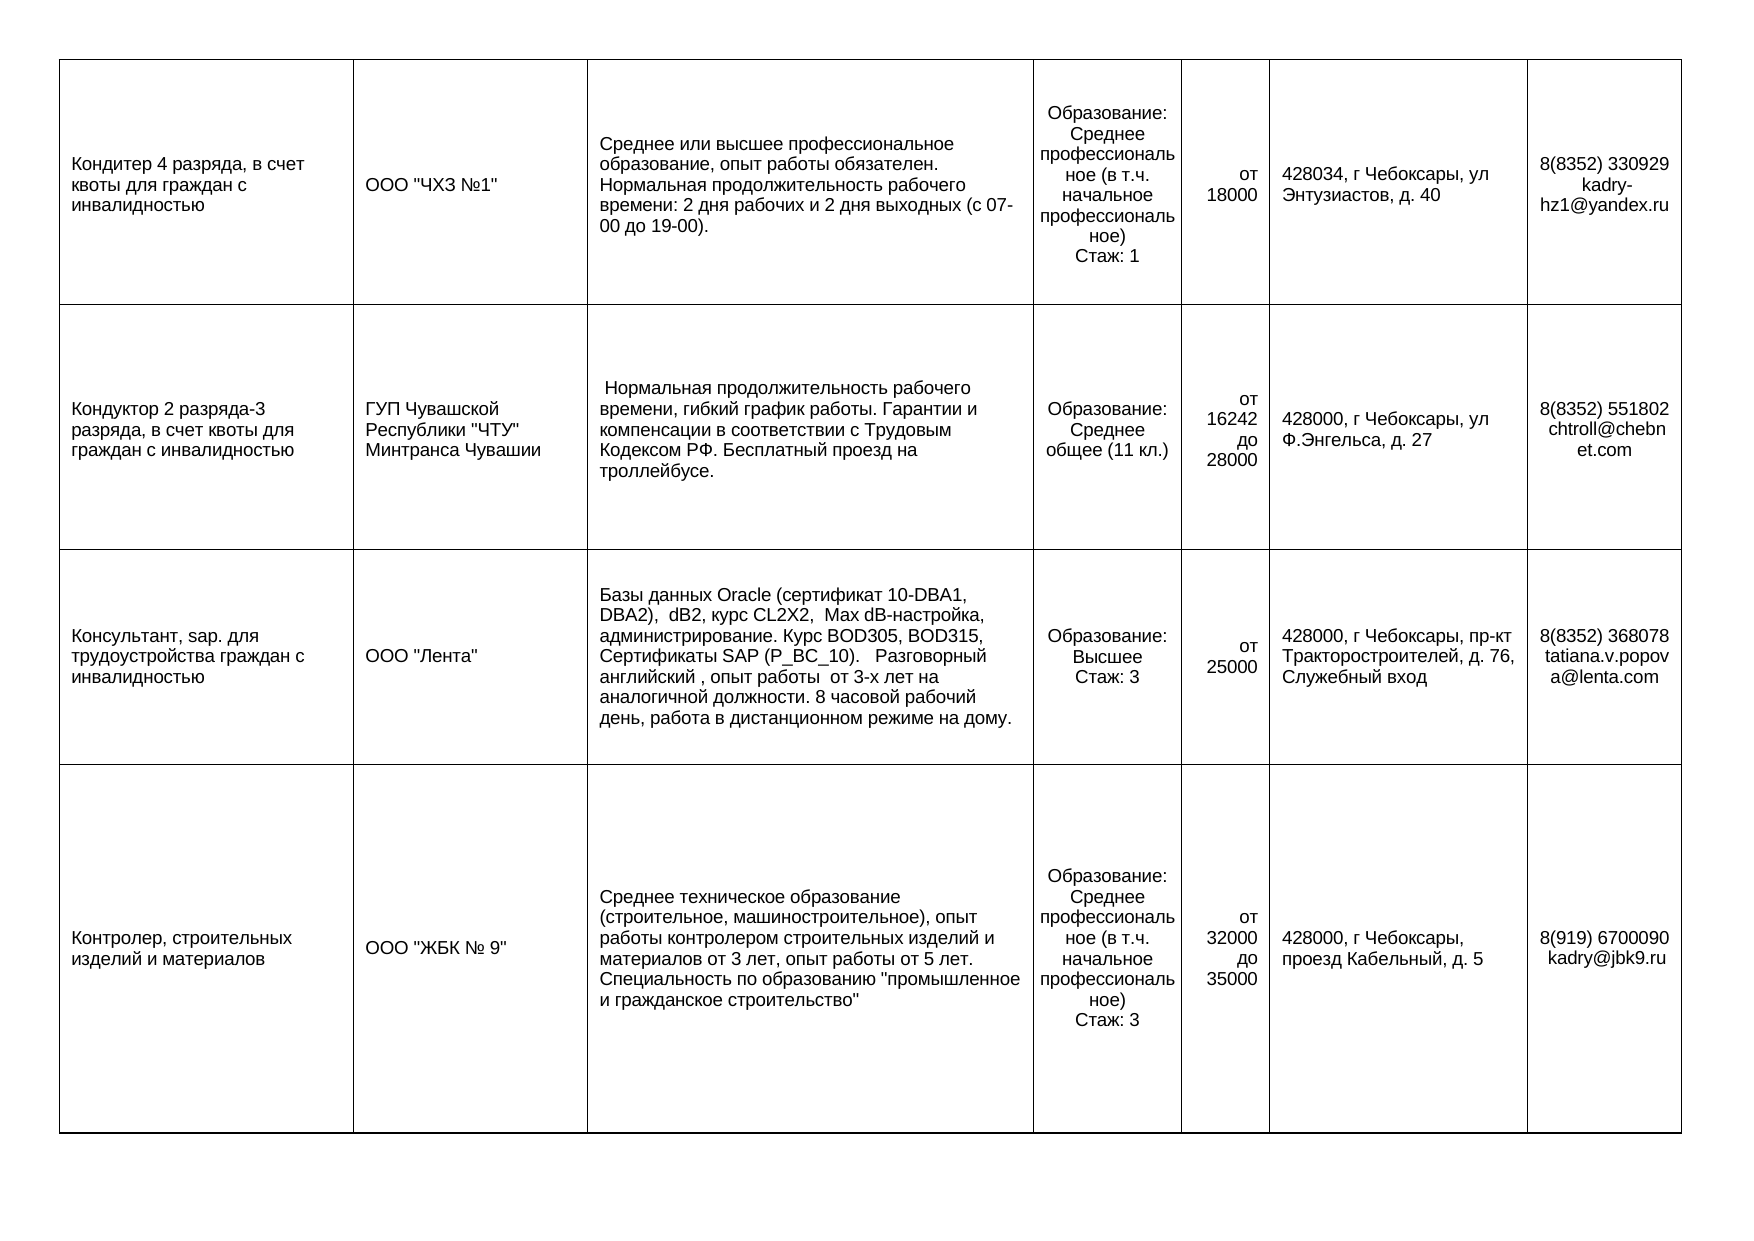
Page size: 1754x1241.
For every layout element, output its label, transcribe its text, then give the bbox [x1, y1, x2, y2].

table_cell от 25000 [1182, 550, 1269, 763]
table_cell от 32000 до 35000 [1182, 765, 1269, 1132]
table_cell [1682, 549, 1687, 753]
table_cell от 16242 до 28000 [1182, 305, 1269, 549]
table_cell Среднее или высшее профессиональное образование, опыт работы обязателен. Нормальная продолжительность рабочего времени: 2 дня рабочих и 2 дня выходных (с 07-00 до 19-00). [588, 60, 1033, 304]
table_cell 428000, г Чебоксары, пр-кт Тракторостроителей, д. 76, Служебный вход [1270, 550, 1527, 763]
table_cell Консультант, sap. для трудоустройства граждан с инвалидностью [60, 550, 353, 763]
table_cell ООО "ЖБК № 9" [354, 765, 587, 1132]
table_cell [1682, 59, 1687, 304]
table_cell Базы данных Oracle (сертификат 10-DBA1, DBA2), dB2, курс CL2X2, Max dB-настройка, администрирование. Курс BOD305, BOD315, Сертификаты SAP (P_BC_10). Разговорный английский , опыт работы от 3-х лет на аналогичной должности. 8 часовой рабочий день, работа в дистанционном режиме на дому. [588, 550, 1033, 763]
table_cell [1682, 304, 1687, 549]
table_cell Образование: Среднее профессиональное (в т.ч. начальное профессиональное) Стаж: 3 [1034, 765, 1181, 1132]
table_cell ООО "Лента" [354, 550, 587, 763]
table_cell [1682, 753, 1687, 763]
table_cell 8(8352) 551802 chtroll@chebnet.com [1528, 305, 1681, 549]
table_cell 8(8352) 368078 tatiana.v.popova@lenta.com [1528, 550, 1681, 763]
table_cell Среднее техническое образование (строительное, машиностроительное), опыт работы контролером строительных изделий и материалов от 3 лет, опыт работы от 5 лет. Специальность по образованию "промышленное и гражданское строительство" [588, 765, 1033, 1132]
table_cell ООО "ЧХЗ №1" [354, 60, 587, 304]
table_cell Образование: Среднее профессиональное (в т.ч. начальное профессиональное) Стаж: 1 [1034, 60, 1181, 304]
table_cell [1682, 949, 1687, 1132]
table_cell 8(8352) 330929 kadry-hz1@yandex.ru [1528, 60, 1681, 304]
table_cell 428000, г Чебоксары, проезд Кабельный, д. 5 [1270, 765, 1527, 1132]
table_cell Образование: Высшее Стаж: 3 [1034, 550, 1181, 763]
table_cell Кондуктор 2 разряда-3 разряда, в счет квоты для граждан с инвалидностью [60, 305, 353, 549]
table_cell [1682, 764, 1687, 948]
table_cell 428034, г Чебоксары, ул Энтузиастов, д. 40 [1270, 60, 1527, 304]
table_cell 428000, г Чебоксары, ул Ф.Энгельса, д. 27 [1270, 305, 1527, 549]
table_cell Нормальная продолжительность рабочего времени, гибкий график работы. Гарантии и компенсации в соответствии с Трудовым Кодексом РФ. Бесплатный проезд на троллейбусе. [588, 305, 1033, 549]
table_cell Кондитер 4 разряда, в счет квоты для граждан с инвалидностью [60, 60, 353, 304]
table_cell Образование: Среднее общее (11 кл.) [1034, 305, 1181, 549]
table_cell 8(919) 6700090 kadry@jbk9.ru [1528, 765, 1681, 1132]
table_cell ГУП Чувашской Республики "ЧТУ" Минтранса Чувашии [354, 305, 587, 549]
table_cell от 18000 [1182, 60, 1269, 304]
table_cell Контролер, строительных изделий и материалов [60, 765, 353, 1132]
